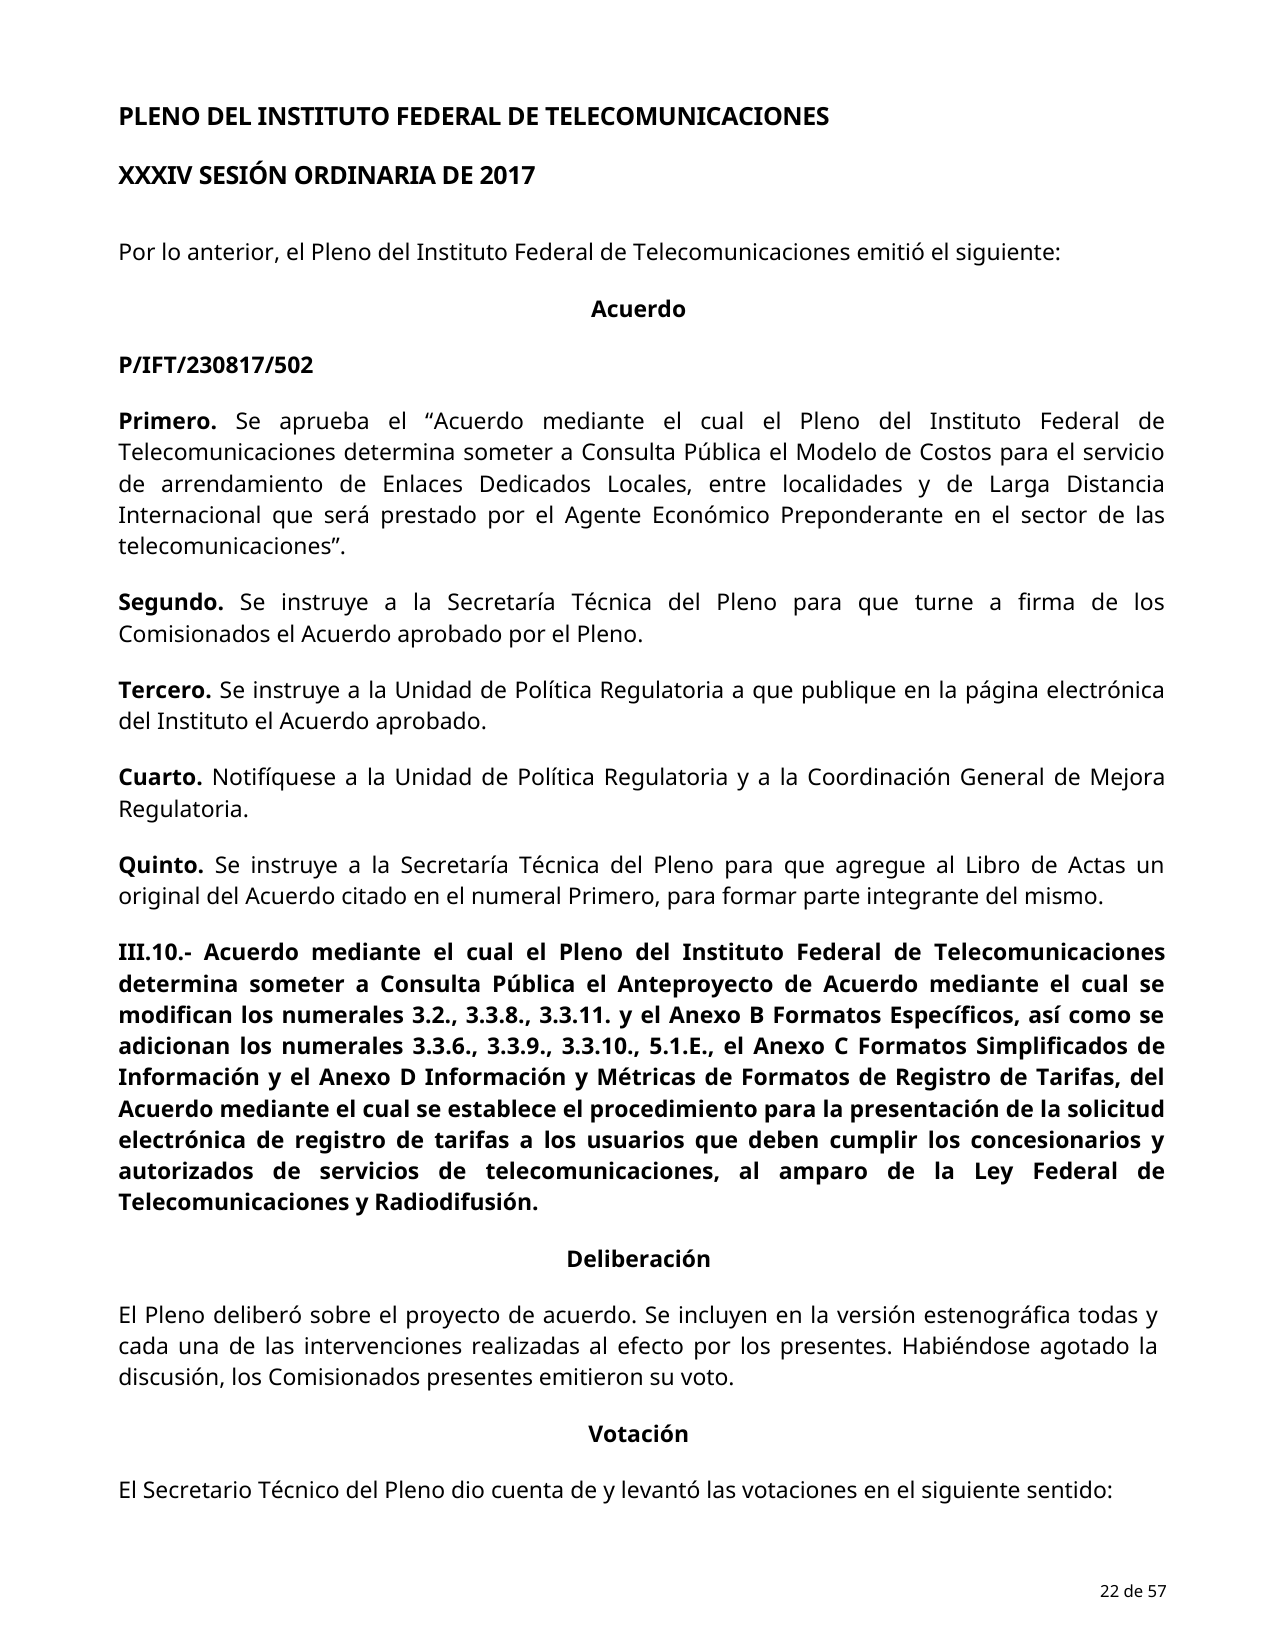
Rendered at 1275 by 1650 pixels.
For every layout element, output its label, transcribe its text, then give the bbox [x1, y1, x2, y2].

text Segundo. Se instruye a la Secretaría Técnica del Pleno para que turne a firma de los Comisionados el Acuerdo aprobado por el Pleno. [118, 586, 1166, 649]
text Quinto. Se instruye a la Secretaría Técnica del Pleno para que agregue al Libro de Actas un original del Acuerdo citado en el numeral Primero, para formar parte integrante del mismo. [118, 849, 1166, 911]
text III.10.- Acuerdo mediante el cual el Pleno del Instituto Federal de Telecomunicaciones determina someter a Consulta Pública el Anteproyecto de Acuerdo mediante el cual se modifican los numerales 3.2., 3.3.8., 3.3.11. y el Anexo B Formatos Específicos, así como se adicionan los numerales 3.3.6., 3.3.9., 3.3.10., 5.1.E., el Anexo C Formatos Simplificados de Información y el Anexo D Información y Métricas de Formatos de Registro de Tarifas, del Acuerdo mediante el cual se establece el procedimiento para la presentación de la solicitud electrónica de registro de tarifas a los usuarios que deben cumplir los concesionarios y autorizados de servicios de telecomunicaciones, al amparo de la Ley Federal de Telecomunicaciones y Radiodifusión. [118, 936, 1166, 1217]
text Acuerdo [118, 292, 1159, 324]
text Tercero. Se instruye a la Unidad de Política Regulatoria a que publique en la página electrónica del Instituto el Acuerdo aprobado. [118, 674, 1166, 736]
text Por lo anterior, el Pleno del Instituto Federal de Telecomunicaciones emitió el siguiente: [118, 236, 1159, 267]
text P/IFT/230817/502 [118, 349, 1166, 380]
text Primero. Se aprueba el “Acuerdo mediante el cual el Pleno del Instituto Federal de Telecomunicaciones determina someter a Consulta Pública el Modelo de Costos para el servicio de arrendamiento de Enlaces Dedicados Locales, entre localidades y de Larga Distancia Internacional que será prestado por el Agente Económico Preponderante en el sector de las telecomunicaciones”. [118, 405, 1166, 561]
text Cuarto. Notifíquese a la Unidad de Política Regulatoria y a la Coordinación General de Mejora Regulatoria. [118, 761, 1166, 824]
text El Secretario Técnico del Pleno dio cuenta de y levantó las votaciones en el siguiente sentido: [118, 1474, 1159, 1505]
text Deliberación [118, 1242, 1159, 1274]
text El Pleno deliberó sobre el proyecto de acuerdo. Se incluyen en la versión estenográfica todas y cada una de las intervenciones realizadas al efecto por los presentes. Habiéndose agotado la discusión, los Comisionados presentes emitieron su voto. [118, 1299, 1159, 1392]
text Votación [118, 1417, 1159, 1449]
